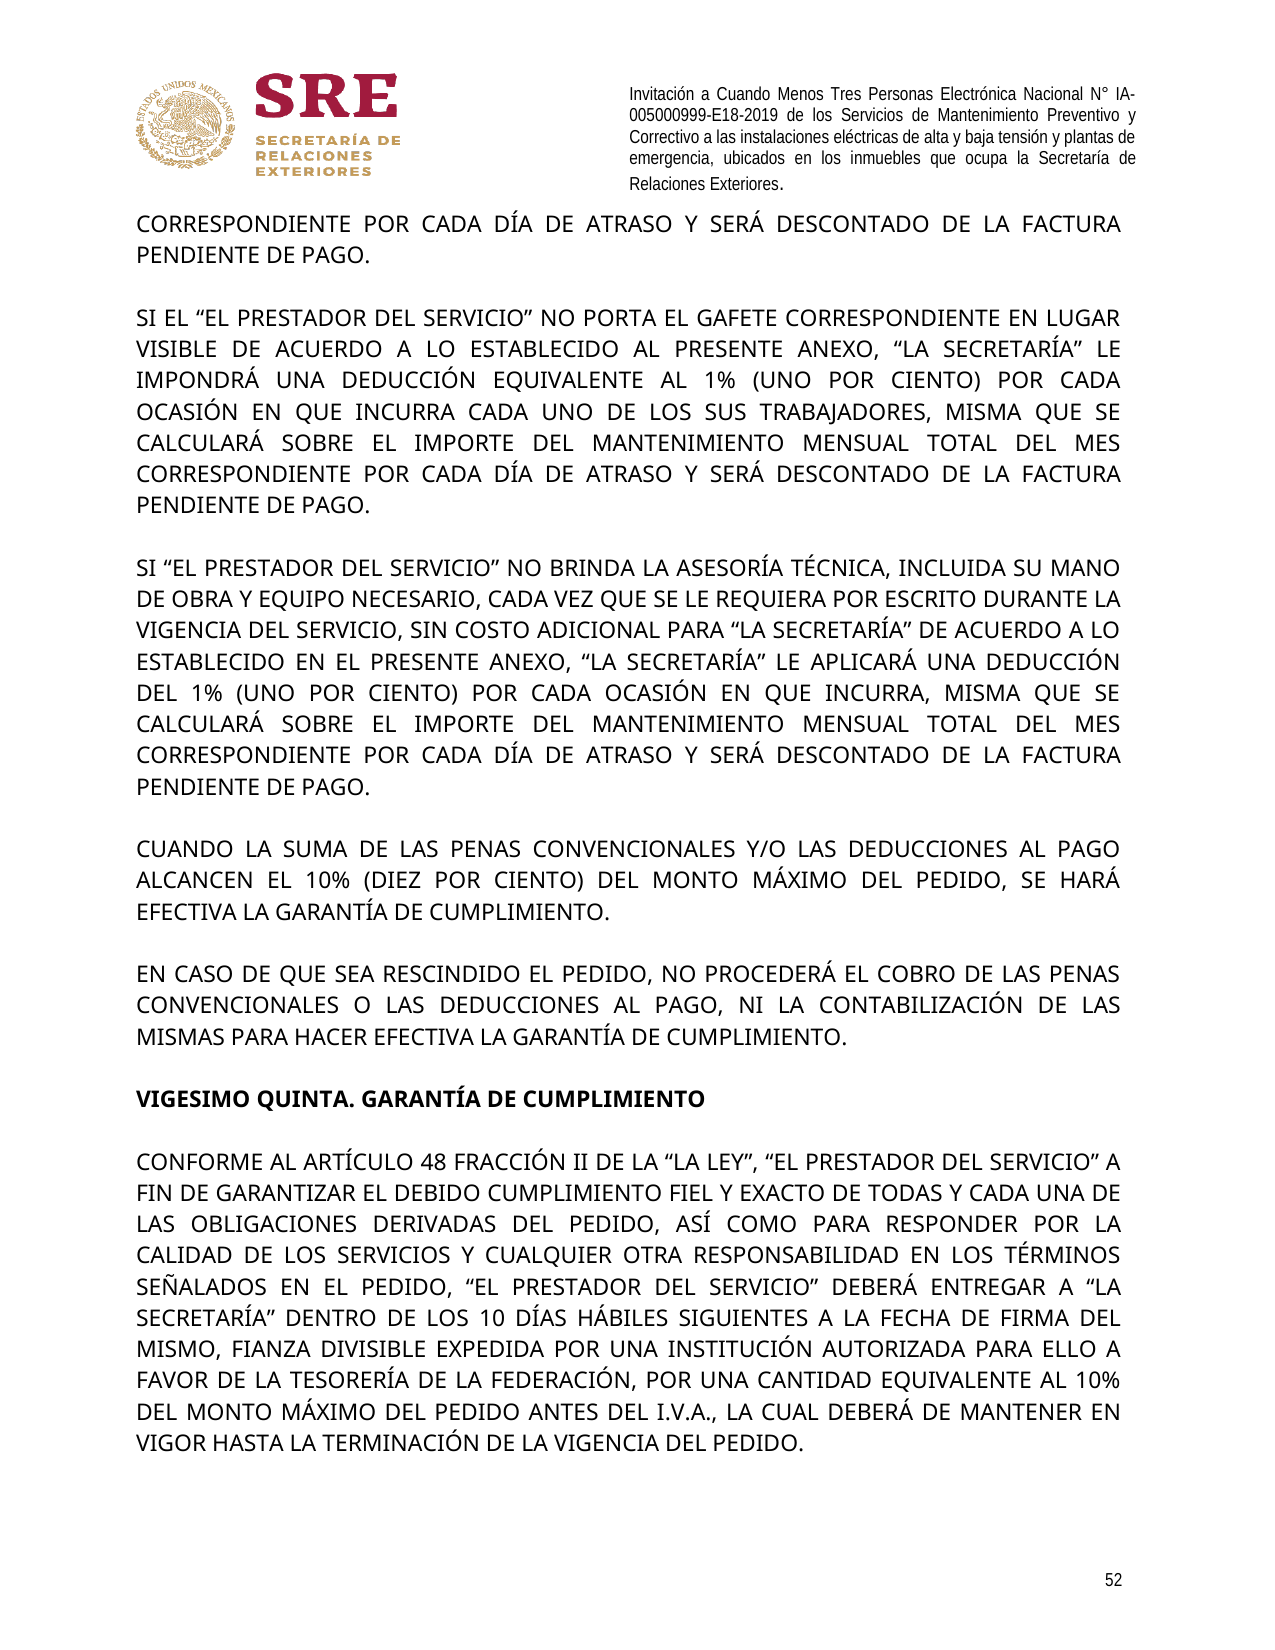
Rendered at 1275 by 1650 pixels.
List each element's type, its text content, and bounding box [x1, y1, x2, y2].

text VIGESIMO QUINTA. GARANTÍA DE CUMPLIMIENTO [136, 1083, 1122, 1114]
text CONFORME AL ARTÍCULO 48 FRACCIÓN II DE LA “LA LEY”, “EL PRESTADOR DEL SERVICIO” A FIN DE GARANTIZAR EL DEBIDO CUMPLIMIENTO FIEL Y EXACTO DE TODAS Y CADA UNA DE LAS OBLIGACIONES DERIVADAS DEL PEDIDO, ASÍ COMO PARA RESPONDER POR LA CALIDAD DE LOS SERVICIOS Y CUALQUIER OTRA RESPONSABILIDAD EN LOS TÉRMINOS SEÑALADOS EN EL PEDIDO, “EL PRESTADOR DEL SERVICIO” DEBERÁ ENTREGAR A “LA SECRETARÍA” DENTRO DE LOS 10 DÍAS HÁBILES SIGUIENTES A LA FECHA DE FIRMA DEL MISMO, FIANZA DIVISIBLE EXPEDIDA POR UNA INSTITUCIÓN AUTORIZADA PARA ELLO A FAVOR DE LA TESORERÍA DE LA FEDERACIÓN, POR UNA CANTIDAD EQUIVALENTE AL 10% DEL MONTO MÁXIMO DEL PEDIDO ANTES DEL I.V.A., LA CUAL DEBERÁ DE MANTENER EN VIGOR HASTA LA TERMINACIÓN DE LA VIGENCIA DEL PEDIDO. [136, 1146, 1122, 1458]
picture [135, 73, 400, 176]
text CUANDO LA SUMA DE LAS PENAS CONVENCIONALES Y/O LAS DEDUCCIONES AL PAGO ALCANCEN EL 10% (DIEZ POR CIENTO) DEL MONTO MÁXIMO DEL PEDIDO, SE HARÁ EFECTIVA LA GARANTÍA DE CUMPLIMIENTO. [136, 833, 1122, 927]
text SI “EL PRESTADOR DEL SERVICIO” NO BRINDA LA ASESORÍA TÉCNICA, INCLUIDA SU MANO DE OBRA Y EQUIPO NECESARIO, CADA VEZ QUE SE LE REQUIERA POR ESCRITO DURANTE LA VIGENCIA DEL SERVICIO, SIN COSTO ADICIONAL PARA “LA SECRETARÍA” DE ACUERDO A LO ESTABLECIDO EN EL PRESENTE ANEXO, “LA SECRETARÍA” LE APLICARÁ UNA DEDUCCIÓN DEL 1% (UNO POR CIENTO) POR CADA OCASIÓN EN QUE INCURRA, MISMA QUE SE CALCULARÁ SOBRE EL IMPORTE DEL MANTENIMIENTO MENSUAL TOTAL DEL MES CORRESPONDIENTE POR CADA DÍA DE ATRASO Y SERÁ DESCONTADO DE LA FACTURA PENDIENTE DE PAGO. [136, 552, 1122, 802]
text SI EL “EL PRESTADOR DEL SERVICIO” NO PORTA EL GAFETE CORRESPONDIENTE EN LUGAR VISIBLE DE ACUERDO A LO ESTABLECIDO AL PRESENTE ANEXO, “LA SECRETARÍA” LE IMPONDRÁ UNA DEDUCCIÓN EQUIVALENTE AL 1% (UNO POR CIENTO) POR CADA OCASIÓN EN QUE INCURRA CADA UNO DE LOS SUS TRABAJADORES, MISMA QUE SE CALCULARÁ SOBRE EL IMPORTE DEL MANTENIMIENTO MENSUAL TOTAL DEL MES CORRESPONDIENTE POR CADA DÍA DE ATRASO Y SERÁ DESCONTADO DE LA FACTURA PENDIENTE DE PAGO. [136, 302, 1122, 521]
text EN CASO DE QUE SEA RESCINDIDO EL PEDIDO, NO PROCEDERÁ EL COBRO DE LAS PENAS CONVENCIONALES O LAS DEDUCCIONES AL PAGO, NI LA CONTABILIZACIÓN DE LAS MISMAS PARA HACER EFECTIVA LA GARANTÍA DE CUMPLIMIENTO. [136, 958, 1122, 1052]
